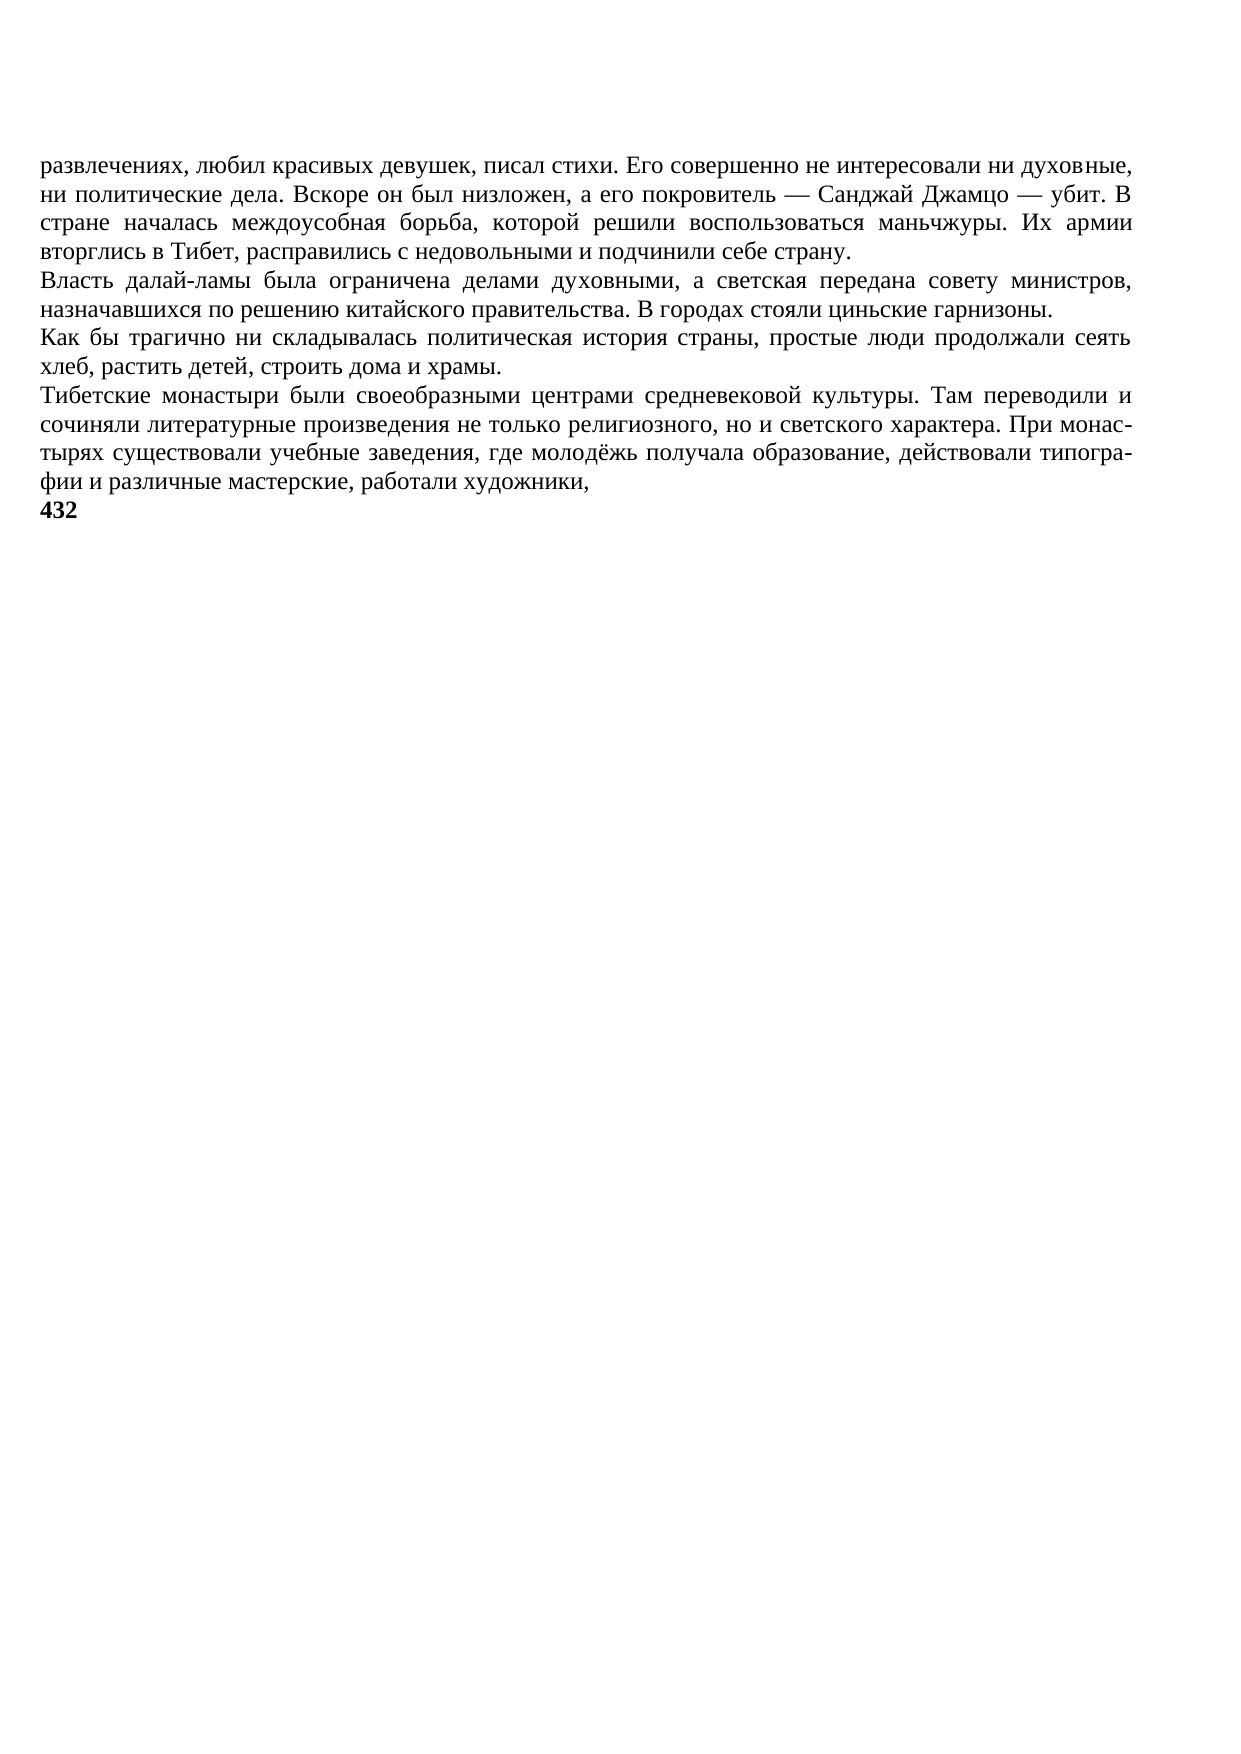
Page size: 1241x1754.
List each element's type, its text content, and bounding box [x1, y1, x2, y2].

text Тибетские монастыри были своеобразными центрами средневековой культуры. Там переводили и сочиняли литературные произведения не только религиозного, но и светского характера. При монастырях существовали учебные заведения, где молодёжь получала образование, действовали типографии и различные мастерские, работали художники, [40, 380, 1132, 495]
text 432 [40, 495, 1132, 524]
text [40, 150, 1132, 265]
text Власть далай-ламы была ограничена делами духовными, а светская передана совету министров, назначавшихся по решению китайского правительства. В городах стояли циньские гарнизоны. [40, 265, 1132, 322]
text Как бы трагично ни складывалась политическая история страны, простые люди продолжали сеять хлеб, растить детей, строить дома и храмы. [40, 322, 1132, 380]
